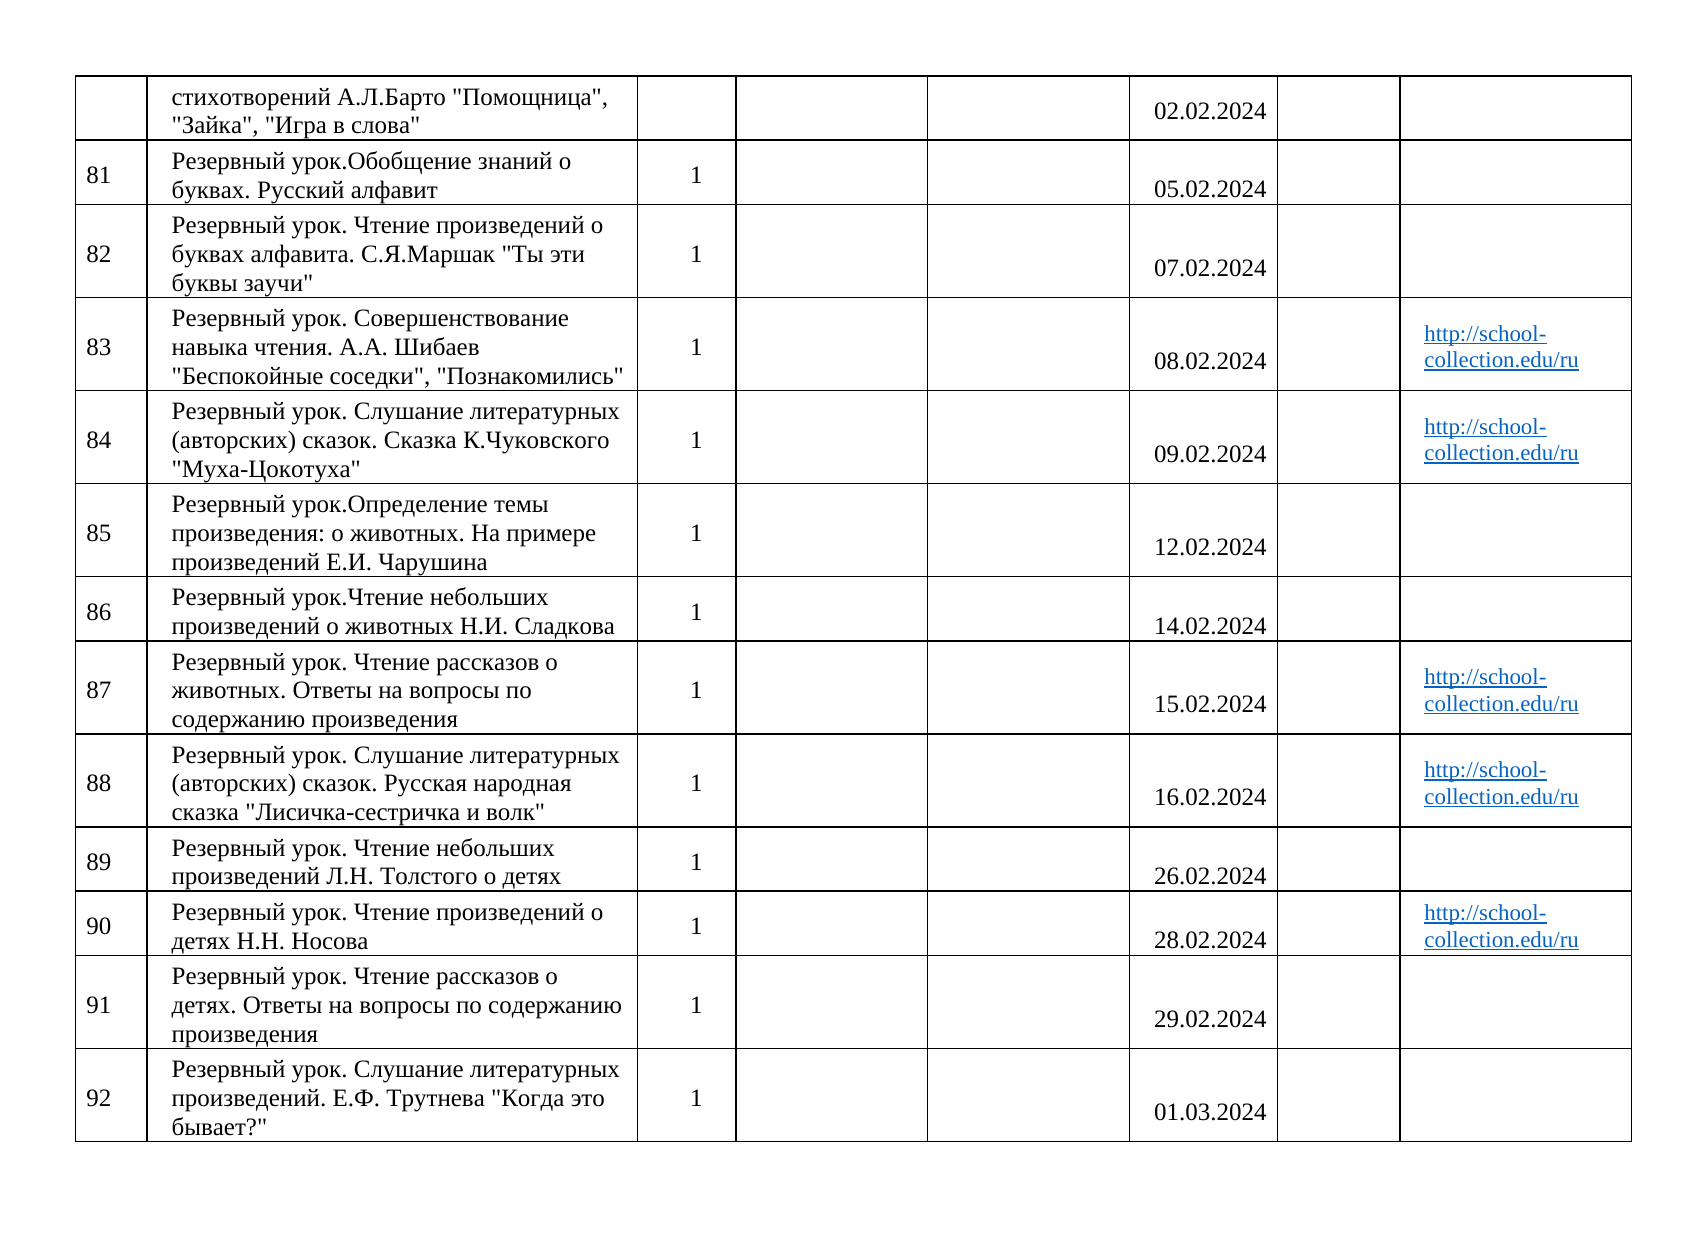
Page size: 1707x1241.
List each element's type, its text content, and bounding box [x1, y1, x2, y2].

table_cell [1278, 141, 1399, 203]
table_cell 1 [638, 828, 735, 890]
table_cell [1278, 484, 1399, 576]
table_cell [1278, 577, 1399, 640]
table_cell 1 [638, 956, 735, 1047]
table_cell 80 [76, 77, 146, 139]
table_cell http://school-collection.edu/ru [1401, 735, 1631, 826]
table_cell [1401, 577, 1631, 640]
table_cell Резервный урок. Слушание литературных произведений. Е.Ф. Трутнева "Когда это бывает?" [148, 1049, 637, 1141]
table_cell [1278, 1049, 1399, 1141]
table_cell Резервный урок. Чтение произведений о детях Н.Н. Носова [148, 892, 637, 954]
table_cell 09.02.2024 [1130, 391, 1277, 483]
table_cell [1278, 956, 1399, 1047]
table_cell Резервный урок. Совершенствование навыка чтения. А.А. Шибаев "Беспокойные соседки", "Познакомились" [148, 298, 637, 389]
table_cell [1278, 391, 1399, 483]
table_cell [1278, 892, 1399, 954]
table_cell [1278, 642, 1399, 733]
table_cell http://school-collection.edu/ru [1401, 391, 1631, 483]
table_cell http://school-collection.edu/ru [1401, 298, 1631, 389]
table_cell Резервный урок. Слушание литературных (авторских) сказок. Сказка К.Чуковского "Муха-Цокотуха" [148, 391, 637, 483]
table_cell [928, 892, 1129, 954]
table_cell [737, 1049, 927, 1141]
table_cell [1401, 77, 1631, 139]
table_cell 86 [76, 577, 146, 640]
table_cell 1 [638, 77, 735, 139]
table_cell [148, 77, 637, 139]
table_cell [1401, 484, 1631, 576]
table_cell Резервный урок. Слушание литературных (авторских) сказок. Русская народная сказка "Лисичка-сестричка и волк" [148, 735, 637, 826]
table_cell 1 [638, 577, 735, 640]
table_cell 15.02.2024 [1130, 642, 1277, 733]
table_cell [928, 205, 1129, 297]
table_cell [928, 1049, 1129, 1141]
table_cell 05.02.2024 [1130, 141, 1277, 203]
table_cell [1401, 828, 1631, 890]
table_cell [737, 828, 927, 890]
table_cell 29.02.2024 [1130, 956, 1277, 1047]
table_cell 1 [638, 1049, 735, 1141]
table_cell 02.02.2024 [1130, 77, 1277, 139]
table_cell http://school-collection.edu/ru [1401, 892, 1631, 954]
table_cell [737, 205, 927, 297]
table_cell [1401, 1049, 1631, 1141]
table_cell [928, 141, 1129, 203]
table_cell Резервный урок.Чтение небольших произведений о животных Н.И. Сладкова [148, 577, 637, 640]
table_cell [928, 77, 1129, 139]
table_cell 1 [638, 205, 735, 297]
table_cell Резервный урок. Чтение небольших произведений Л.Н. Толстого о детях [148, 828, 637, 890]
table_cell [1401, 956, 1631, 1047]
table_cell Резервный урок.Определение темы произведения: о животных. На примере произведений Е.И. Чарушина [148, 484, 637, 576]
table_cell [928, 735, 1129, 826]
table_cell 81 [76, 141, 146, 203]
table_cell [928, 484, 1129, 576]
table_cell 91 [76, 956, 146, 1047]
table_cell Резервный урок.Обобщение знаний о буквах. Русский алфавит [148, 141, 637, 203]
table_cell [737, 77, 927, 139]
table_cell [1278, 205, 1399, 297]
table_cell 84 [76, 391, 146, 483]
table_cell [928, 577, 1129, 640]
table_cell [928, 298, 1129, 389]
table_cell 1 [638, 735, 735, 826]
table_cell 01.03.2024 [1130, 1049, 1277, 1141]
table_cell 14.02.2024 [1130, 577, 1277, 640]
table_cell 1 [638, 141, 735, 203]
table_cell 08.02.2024 [1130, 298, 1277, 389]
table_cell http://school-collection.edu/ru [1401, 642, 1631, 733]
table_cell [737, 484, 927, 576]
table_cell [1401, 141, 1631, 203]
table_cell [737, 391, 927, 483]
table_cell Резервный урок. Чтение рассказов о животных. Ответы на вопросы по содержанию произведения [148, 642, 637, 733]
table_cell [737, 141, 927, 203]
table_cell [1278, 828, 1399, 890]
table_cell [928, 642, 1129, 733]
table_cell [1278, 298, 1399, 389]
table_cell [737, 892, 927, 954]
table_cell Резервный урок. Чтение произведений о буквах алфавита. С.Я.Маршак "Ты эти буквы заучи" [148, 205, 637, 297]
table_cell 83 [76, 298, 146, 389]
table_cell 1 [638, 642, 735, 733]
table_cell [1401, 205, 1631, 297]
table_cell 1 [638, 892, 735, 954]
table_cell 85 [76, 484, 146, 576]
table_cell 28.02.2024 [1130, 892, 1277, 954]
table_cell [1278, 735, 1399, 826]
table_cell 07.02.2024 [1130, 205, 1277, 297]
table_cell 82 [76, 205, 146, 297]
table_cell [928, 956, 1129, 1047]
table_cell [737, 735, 927, 826]
table_cell [928, 391, 1129, 483]
table_cell 90 [76, 892, 146, 954]
table_cell 92 [76, 1049, 146, 1141]
table_cell 26.02.2024 [1130, 828, 1277, 890]
table_cell 1 [638, 298, 735, 389]
table_cell [737, 956, 927, 1047]
table_cell [737, 577, 927, 640]
table_cell 88 [76, 735, 146, 826]
table_cell [737, 298, 927, 389]
table_cell [928, 828, 1129, 890]
table_cell Резервный урок. Чтение рассказов о детях. Ответы на вопросы по содержанию произведения [148, 956, 637, 1047]
table_cell [737, 642, 927, 733]
table_cell [1278, 77, 1399, 139]
table_cell 87 [76, 642, 146, 733]
table_cell 12.02.2024 [1130, 484, 1277, 576]
table_cell 1 [638, 391, 735, 483]
table_cell 89 [76, 828, 146, 890]
table_cell 16.02.2024 [1130, 735, 1277, 826]
table_cell 1 [638, 484, 735, 576]
